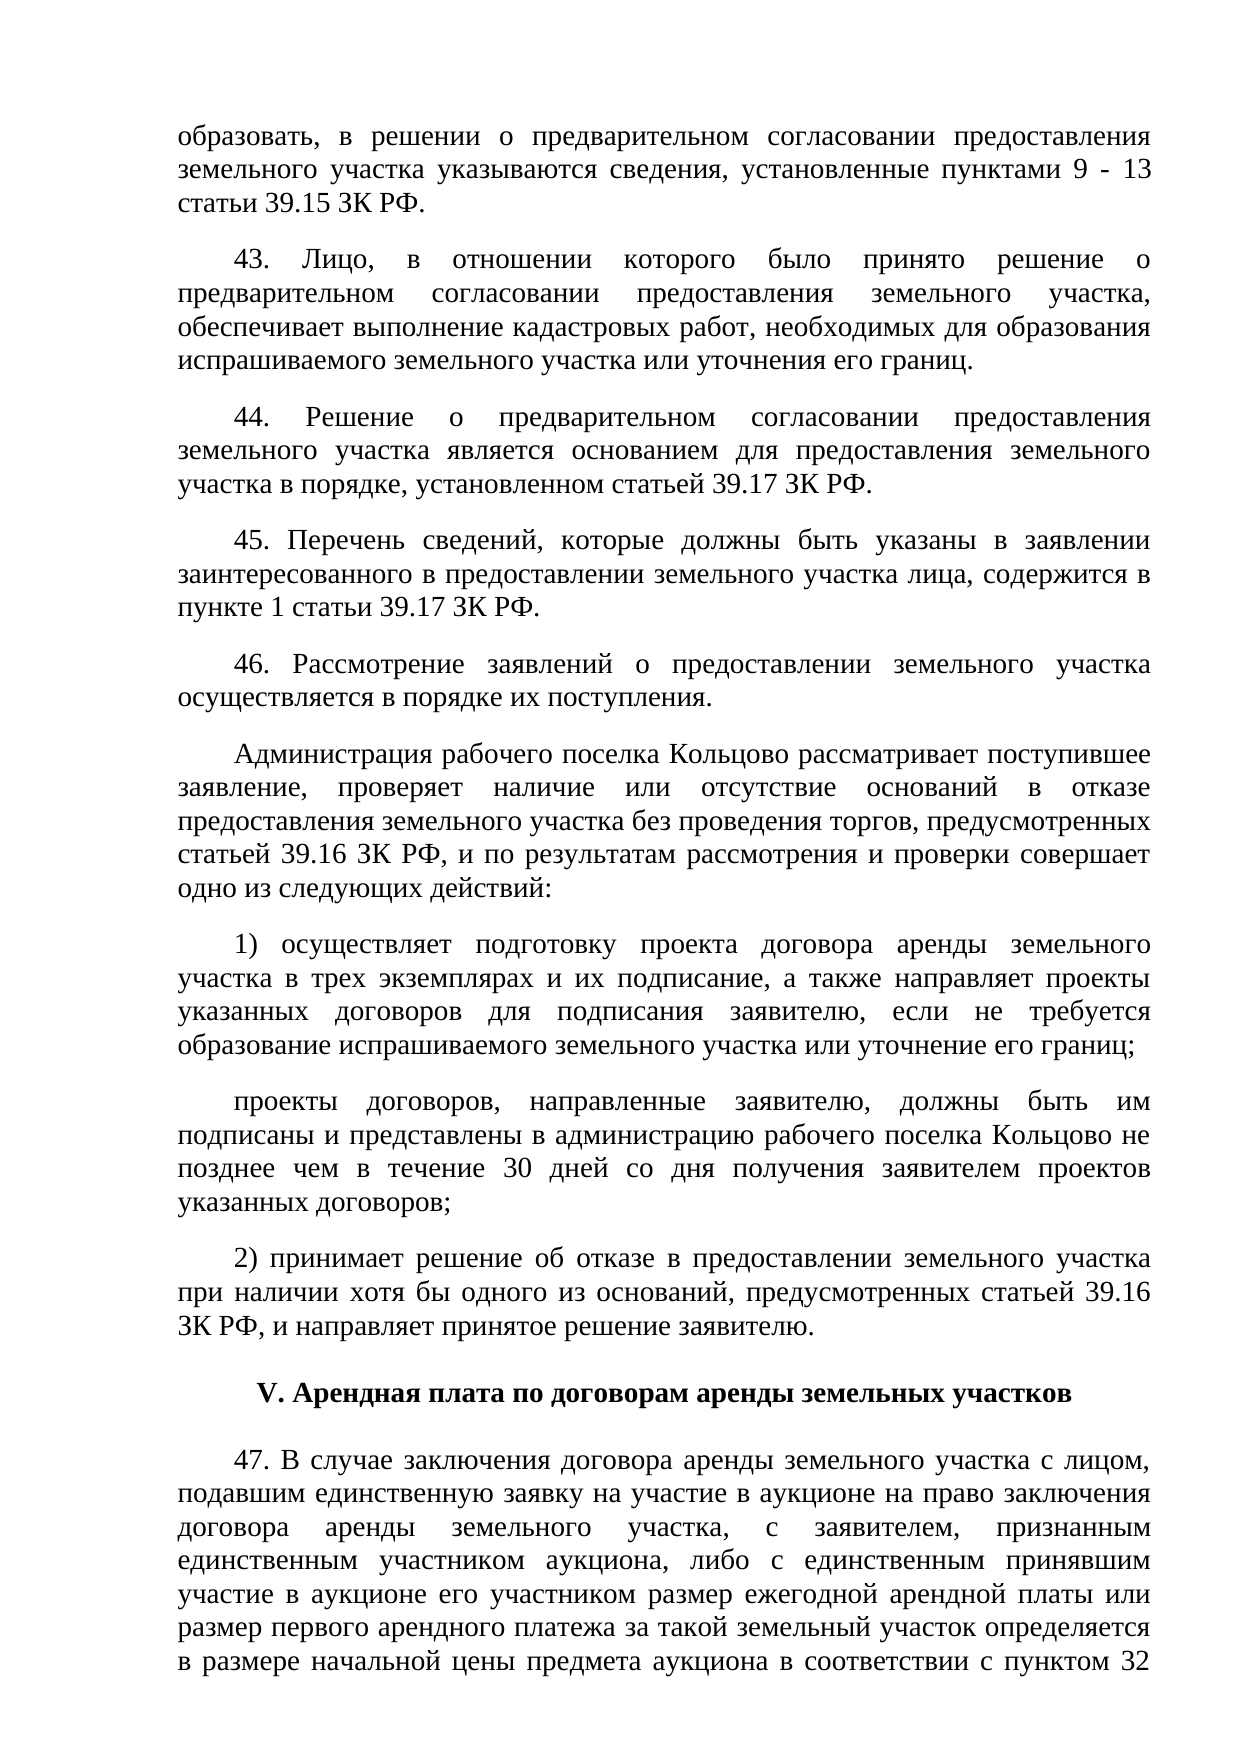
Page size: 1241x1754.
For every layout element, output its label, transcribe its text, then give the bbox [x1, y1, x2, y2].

text 45. Перечень сведений, которые должны быть указаны в заявлении заинтересованного в предоставлении земельного участка лица, содержится в пункте 1 статьи 39.17 ЗК РФ. [177, 522, 1152, 623]
text 1) осуществляет подготовку проекта договора аренды земельного участка в трех экземплярах и их подписание, а также направляет проекты указанных договоров для подписания заявителю, если не требуется образование испрашиваемого земельного участка или уточнение его границ; [177, 926, 1152, 1061]
text 46. Рассмотрение заявлений о предоставлении земельного участка осуществляется в порядке их поступления. [177, 646, 1152, 713]
text 2) принимает решение об отказе в предоставлении земельного участка при наличии хотя бы одного из оснований, предусмотренных статьей 39.16 ЗК РФ, и направляет принятое решение заявителю. [177, 1241, 1152, 1341]
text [177, 1442, 1152, 1677]
text 44. Решение о предварительном согласовании предоставления земельного участка является основанием для предоставления земельного участка в порядке, установленном статьей 39.17 ЗК РФ. [177, 399, 1152, 499]
text проекты договоров, направленные заявителю, должны быть им подписаны и представлены в администрацию рабочего поселка Кольцово не позднее чем в течение 30 дней со дня получения заявителем проектов указанных договоров; [177, 1083, 1152, 1218]
text 43. Лицо, в отношении которого было принято решение о предварительном согласовании предоставления земельного участка, обеспечивает выполнение кадастровых работ, необходимых для образования испрашиваемого земельного участка или уточнения его границ. [177, 242, 1152, 376]
text Администрация рабочего поселка Кольцово рассматривает поступившее заявление, проверяет наличие или отсутствие оснований в отказе предоставления земельного участка без проведения торгов, предусмотренных статьей 39.16 ЗК РФ, и по результатам рассмотрения и проверки совершает одно из следующих действий: [177, 736, 1152, 903]
title V. Арендная плата по договорам аренды земельных участков [177, 1375, 1152, 1408]
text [177, 118, 1152, 219]
